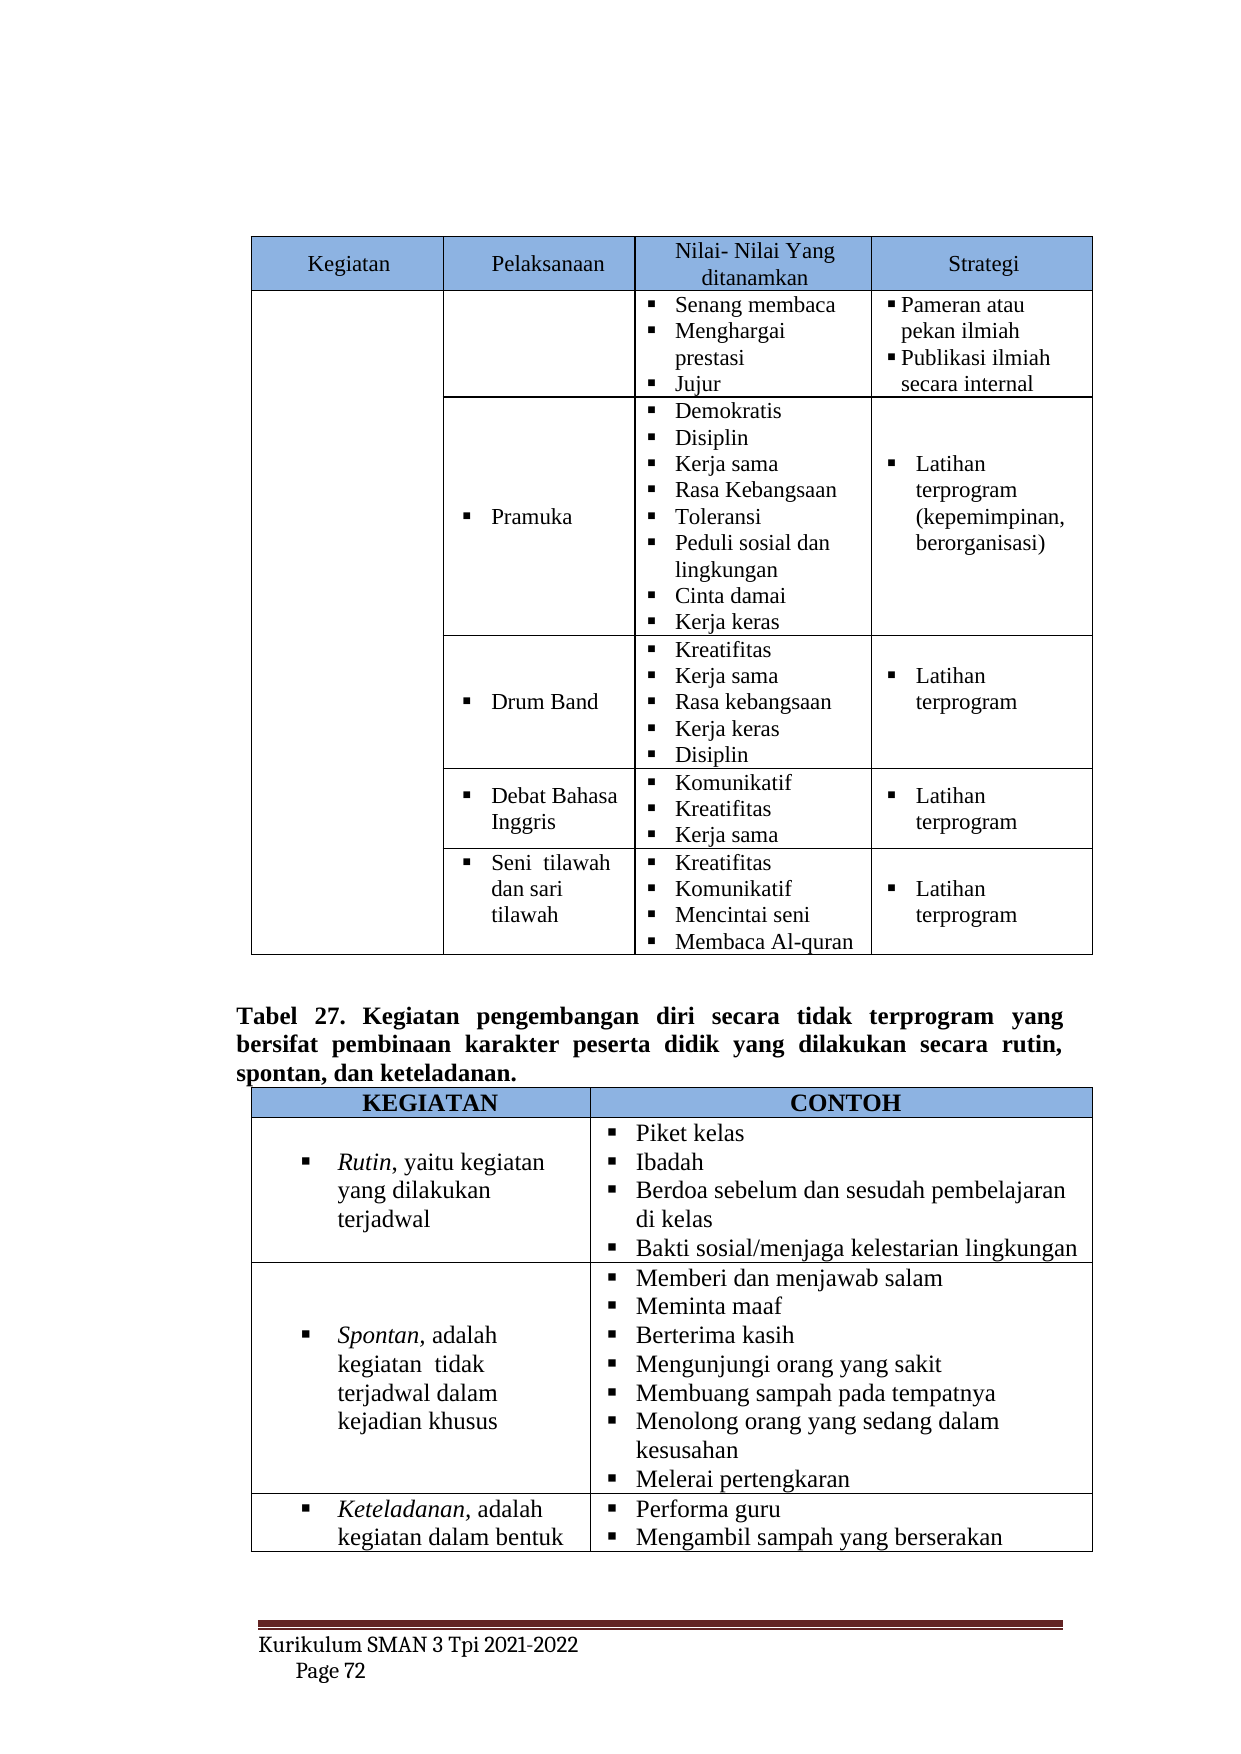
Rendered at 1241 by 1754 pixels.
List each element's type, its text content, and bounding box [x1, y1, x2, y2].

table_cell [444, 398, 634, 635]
text Tabel 27. Kegiatan pengembangan diri secara tidak terprogram yang bersifat pembinaan karakter peserta didik yang dilakukan secara rutin, spontan, dan keteladanan. [236, 1001, 1063, 1087]
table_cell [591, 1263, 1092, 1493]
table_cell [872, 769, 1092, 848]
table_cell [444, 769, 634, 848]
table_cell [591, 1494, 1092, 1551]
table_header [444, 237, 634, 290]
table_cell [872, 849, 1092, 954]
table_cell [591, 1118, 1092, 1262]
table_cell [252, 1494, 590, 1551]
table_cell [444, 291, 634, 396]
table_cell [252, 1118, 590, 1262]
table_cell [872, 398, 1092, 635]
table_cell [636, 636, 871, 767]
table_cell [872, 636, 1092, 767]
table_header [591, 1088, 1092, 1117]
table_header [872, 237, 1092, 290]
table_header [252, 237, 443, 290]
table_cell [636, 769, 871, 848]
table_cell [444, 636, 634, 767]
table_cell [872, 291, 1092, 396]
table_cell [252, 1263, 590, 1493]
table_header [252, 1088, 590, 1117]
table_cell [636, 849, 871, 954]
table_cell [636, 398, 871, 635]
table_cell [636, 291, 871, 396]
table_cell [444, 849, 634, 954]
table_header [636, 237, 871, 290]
